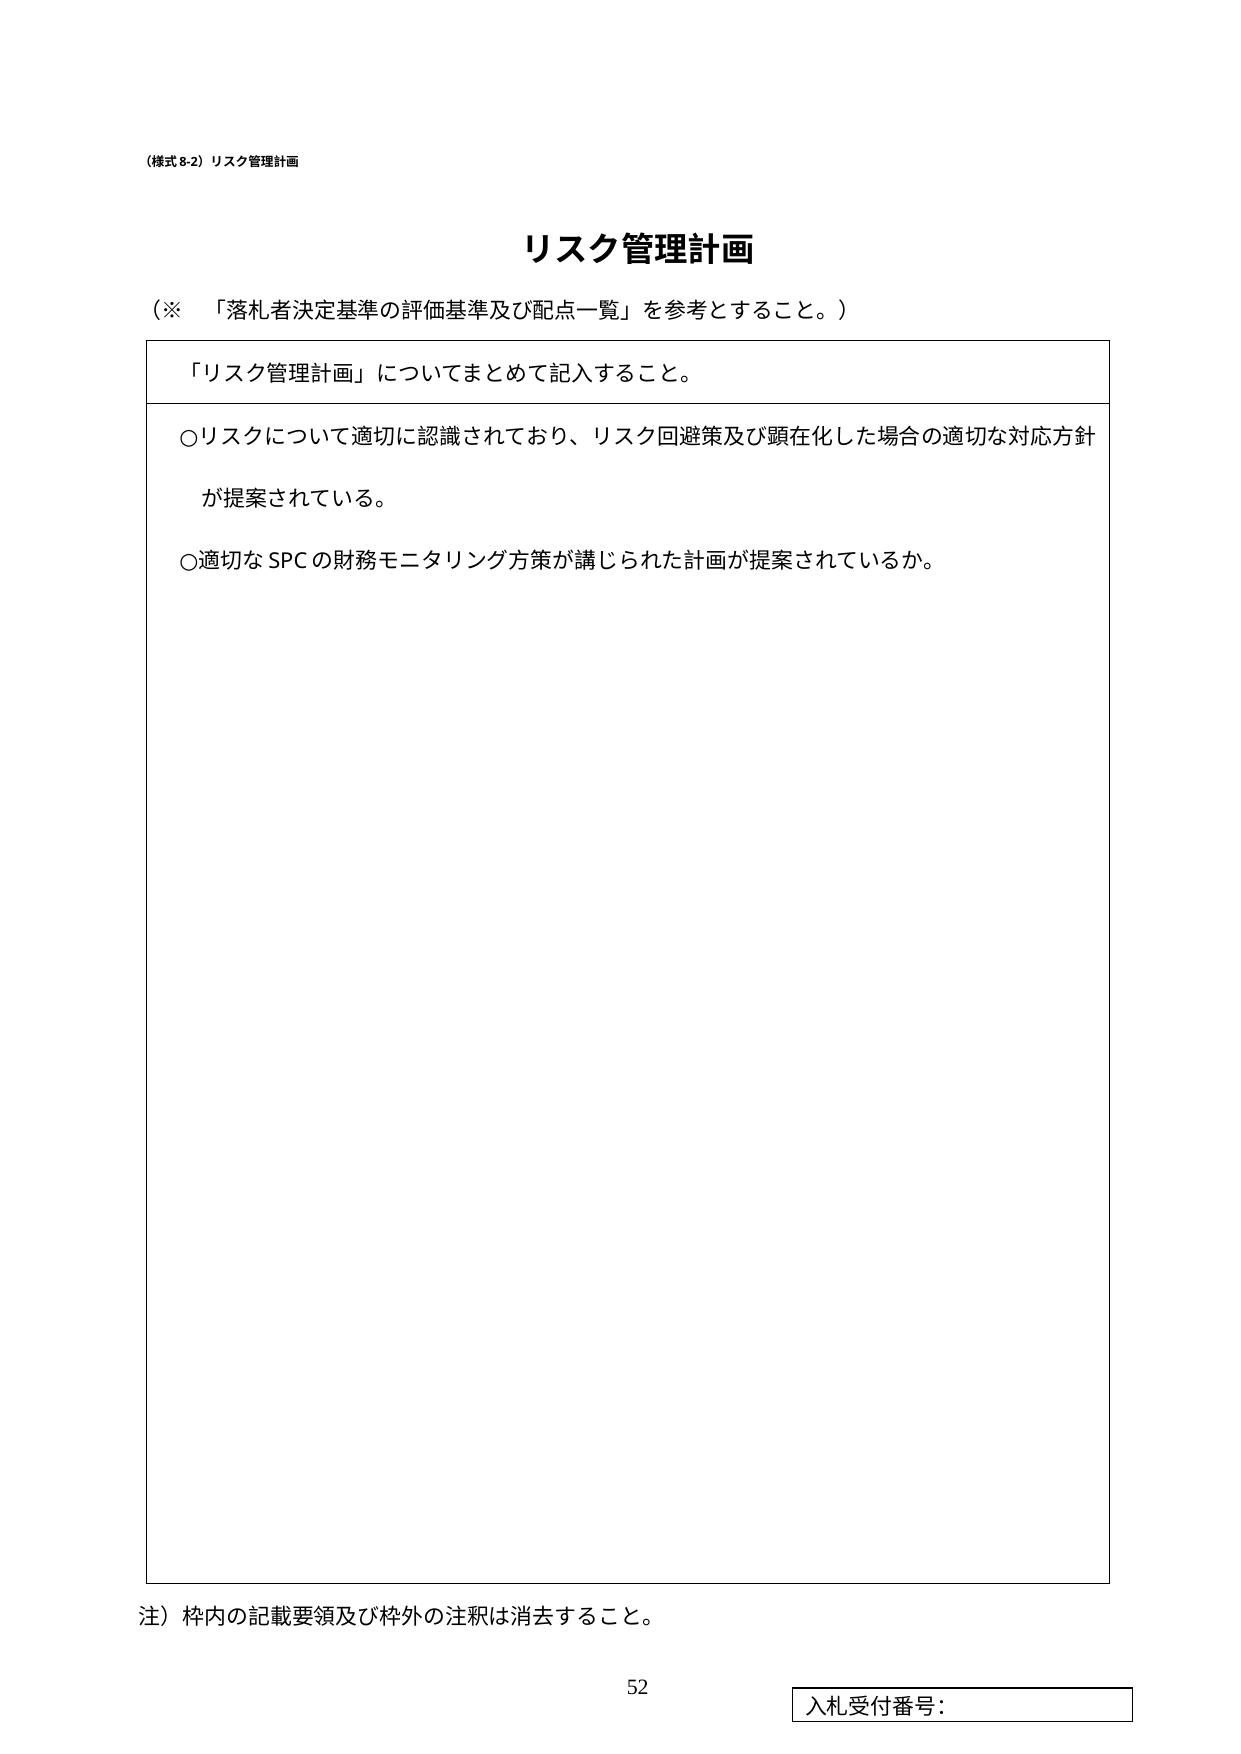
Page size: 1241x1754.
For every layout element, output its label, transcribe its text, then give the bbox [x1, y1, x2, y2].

text 注）枠内の記載要領及び枠外の注釈は消去すること。 [139, 1584, 1136, 1646]
table_cell ○リスクについて適切に認識されており、リスク回避策及び顕在化した場合の適切な対応方針が提案されている。 ○適切なSPCの財務モニタリング方策が講じられた計画が提案されているか。 [147, 404, 1109, 1583]
text （※ 「落札者決定基準の評価基準及び配点一覧」を参考とすること。） [139, 278, 1136, 340]
table_header 「リスク管理計画」についてまとめて記入すること。 [147, 341, 1109, 403]
text （様式8-2）リスク管理計画 [139, 123, 1136, 185]
text リスク管理計画 [139, 216, 1136, 278]
